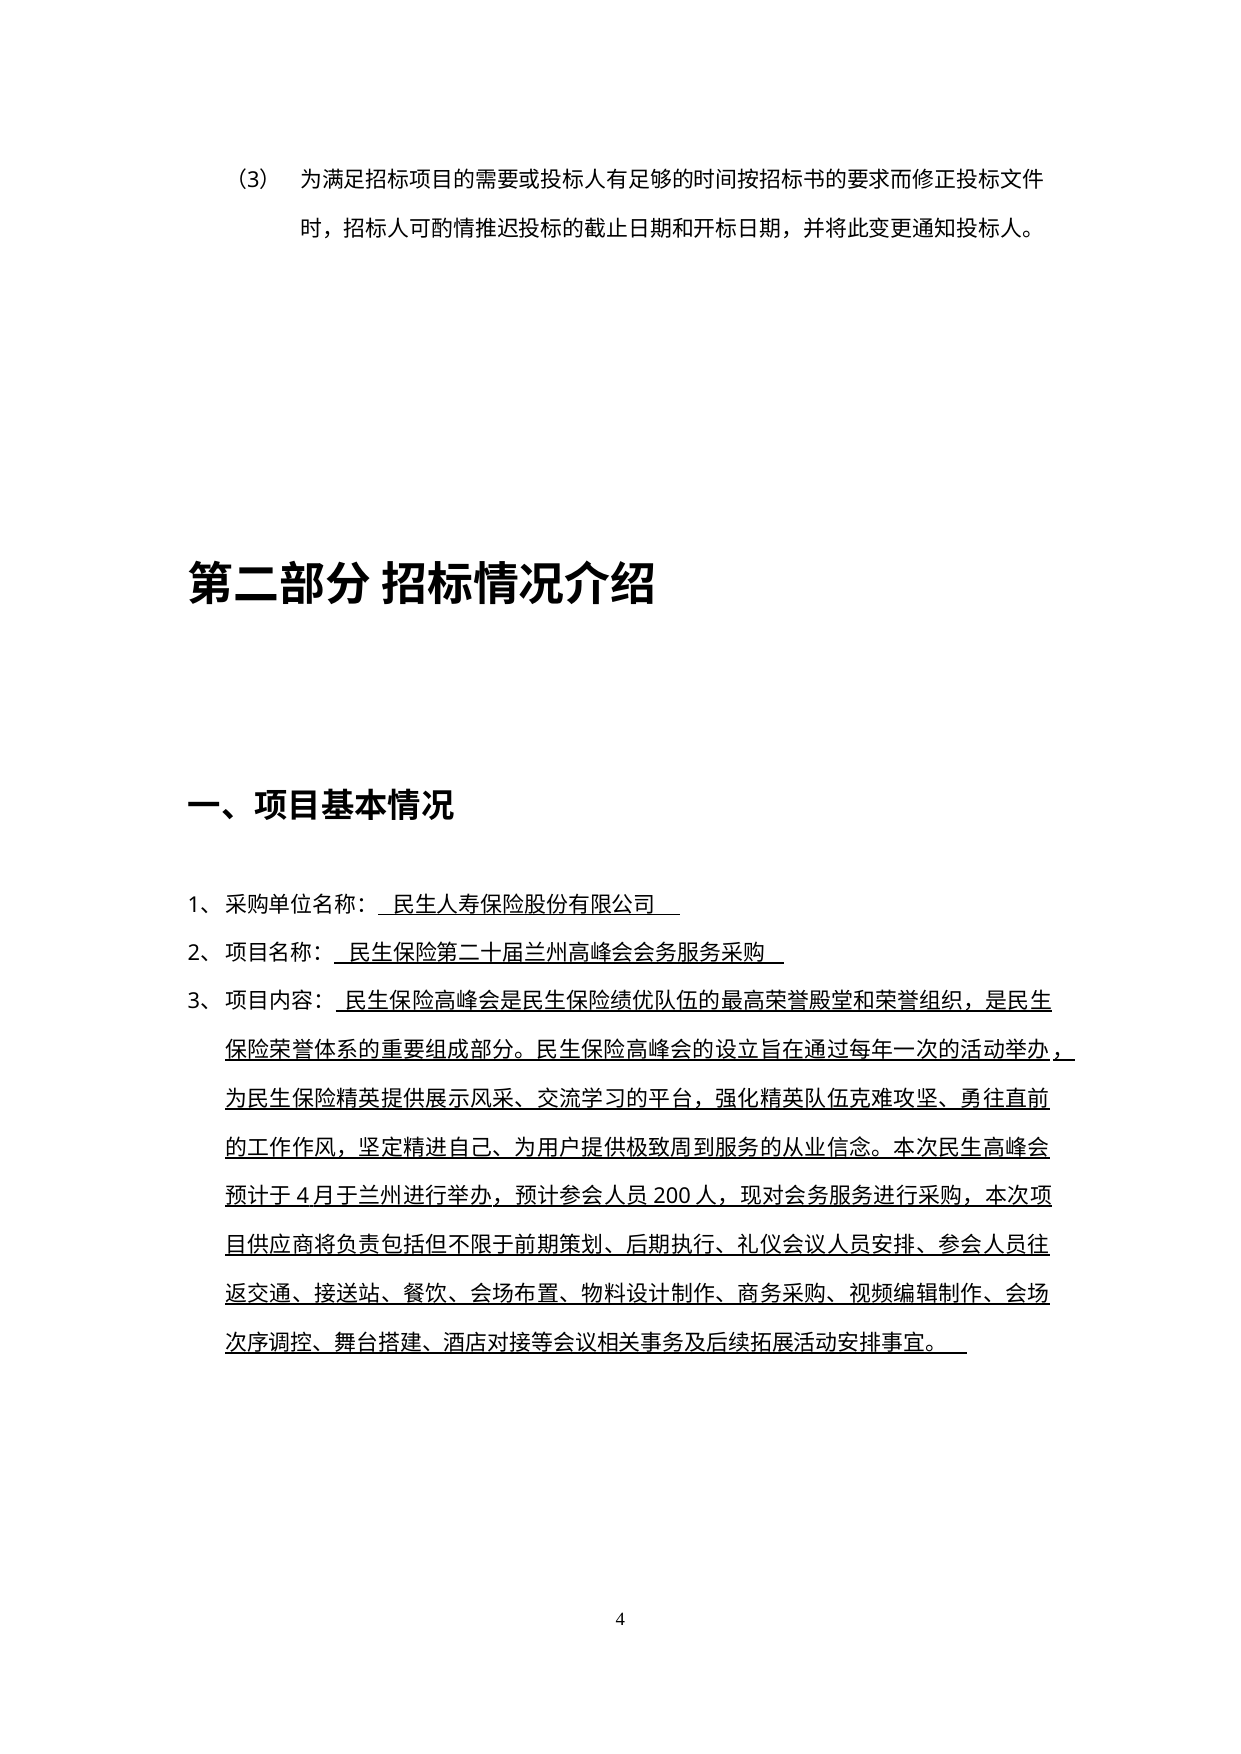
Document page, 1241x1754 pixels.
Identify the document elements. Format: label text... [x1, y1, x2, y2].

subtitle 一、项目基本情况 [187, 770, 1053, 835]
subtitle 第二部分 招标情况介绍 [187, 531, 1053, 629]
list 项目内容： 民生保险高峰会是民生保险绩优队伍的最高荣誉殿堂和荣誉组织，是民生保险荣誉体系的重要组成部分。民生保险高峰会的设立旨在通过每年一次的活动举办，为民生保险精英提供展示风采、交流学习的平台，强化精英队伍克难攻坚、勇往直前的工作作风，坚定精进自己、为用户提供极致周到服务的从业信念。本次民生高峰会预计于4月于兰州进行举办，预计参会人员200人，现对会务服务进行采购，本次项目供应商将负责包括但不限于前期策划、后期执行、礼仪会议人员安排、参会人员往返交通、接送站、餐饮、会场布置、物料设计制作、商务采购、视频编辑制作、会场次序调控、舞台搭建、酒店对接等会议相关事务及后续拓展活动安排事宜。 [187, 983, 1053, 1357]
list 项目名称： 民生保险第二十届兰州高峰会会务服务采购 [187, 935, 1053, 967]
list 为满足招标项目的需要或投标人有足够的时间按招标书的要求而修正投标文件时，招标人可酌情推迟投标的截止日期和开标日期，并将此变更通知投标人。 [225, 162, 1053, 243]
list 采购单位名称： 民生人寿保险股份有限公司 [187, 886, 1053, 919]
